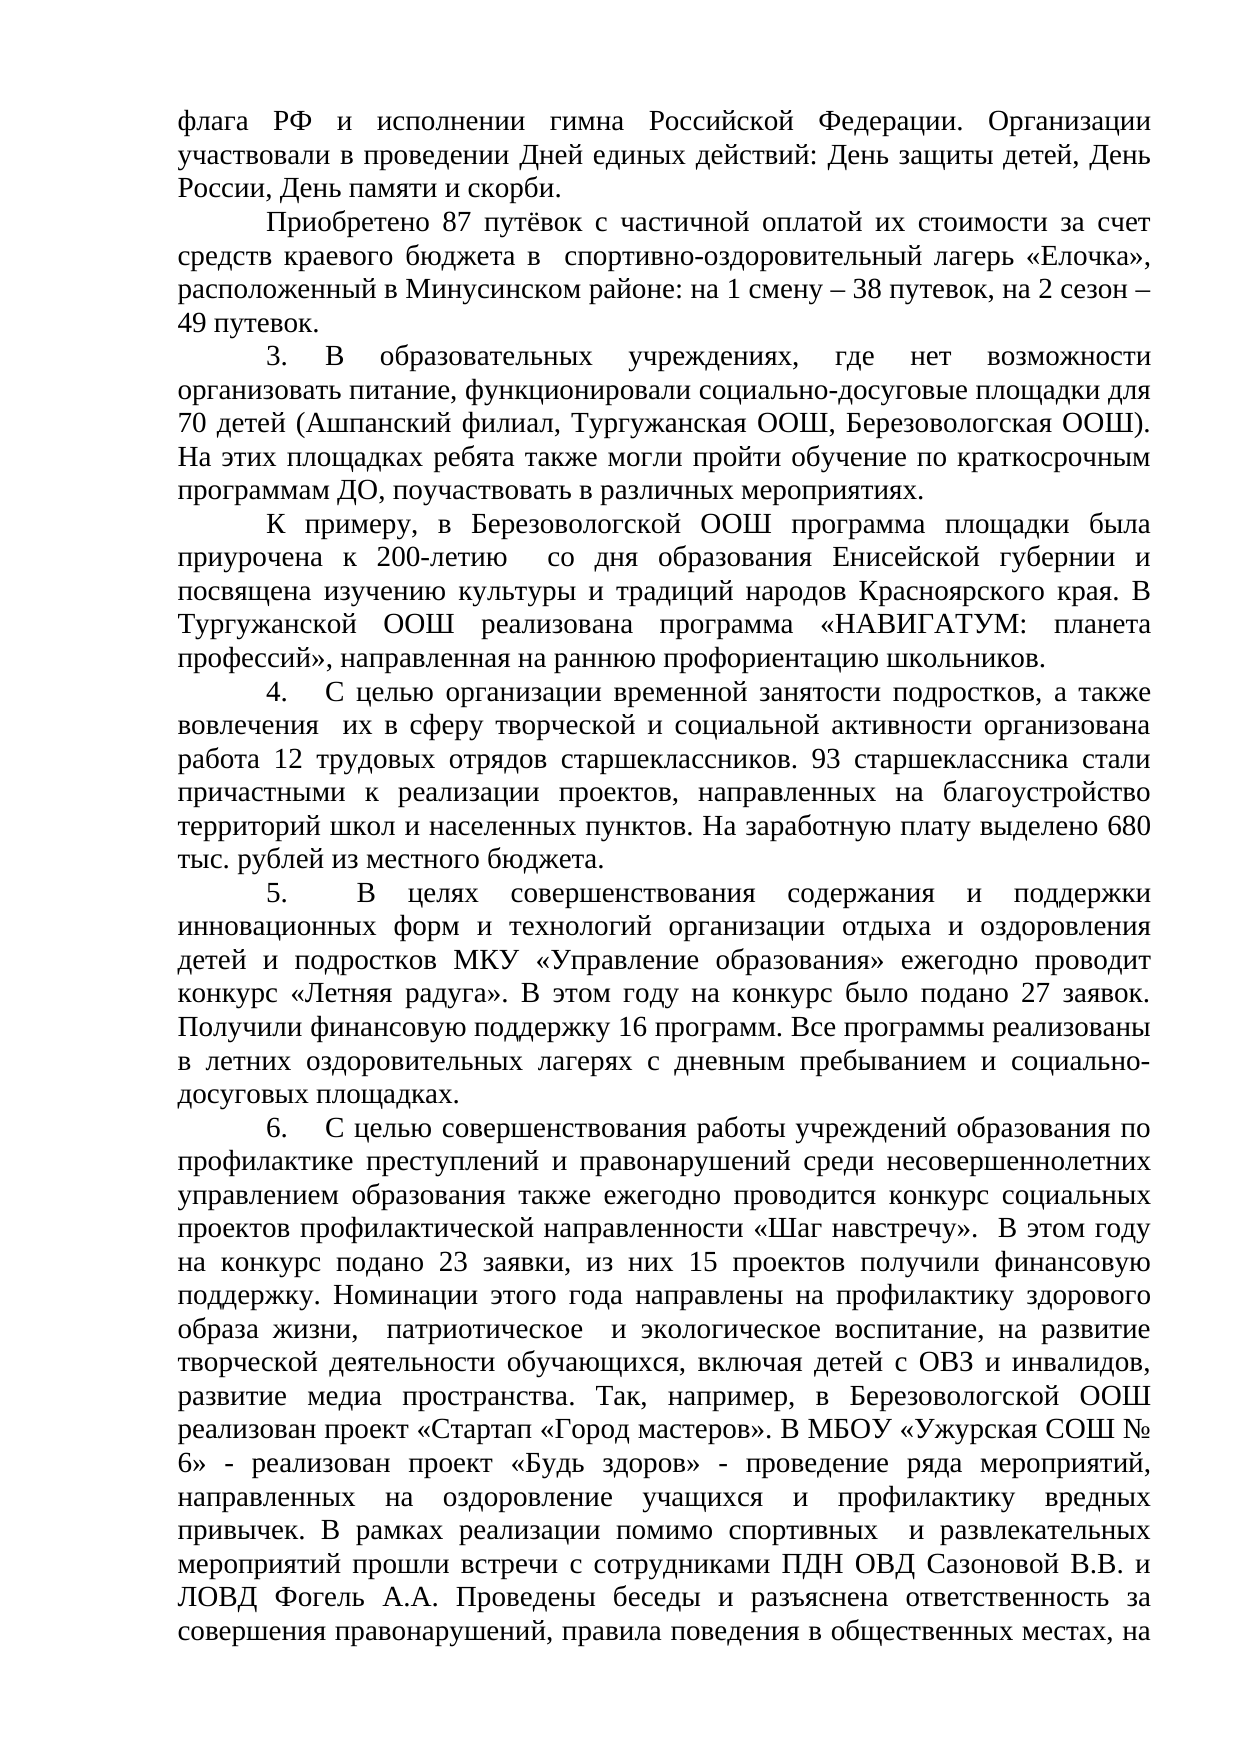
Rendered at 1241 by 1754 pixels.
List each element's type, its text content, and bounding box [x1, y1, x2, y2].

text Приобретено 87 путёвок с частичной оплатой их стоимости за счет средств краевого бюджета в спортивно-оздоровительный лагерь «Елочка», расположенный в Минусинском районе: на 1 смену – 38 путевок, на 2 сезон – 49 путевок. [177, 204, 1152, 338]
text К примеру, в Березовологской ООШ программа площадки была приурочена к 200-летию со дня образования Енисейской губернии и посвящена изучению культуры и традиций народов Красноярского края. В Тургужанской ООШ реализована программа «НАВИГАТУМ: планета профессий», направленная на раннюю профориентацию школьников. [177, 506, 1152, 674]
text 4. С целью организации временной занятости подростков, а также вовлечения их в сферу творческой и социальной активности организована работа 12 трудовых отрядов старшеклассников. 93 старшеклассника стали причастными к реализации проектов, направленных на благоустройство территорий школ и населенных пунктов. На заработную плату выделено 680 тыс. рублей из местного бюджета. [177, 674, 1152, 875]
text 3. В образовательных учреждениях, где нет возможности организовать питание, функционировали социально-досуговые площадки для 70 детей (Ашпанский филиал, Тургужанская ООШ, Березовологская ООШ). На этих площадках ребята также могли пройти обучение по краткосрочным программам ДО, поучаствовать в различных мероприятиях. [177, 338, 1152, 506]
text 5. В целях совершенствования содержания и поддержки инновационных форм и технологий организации отдыха и оздоровления детей и подростков МКУ «Управление образования» ежегодно проводит конкурс «Летняя радуга». В этом году на конкурс было подано 27 заявок. Получили финансовую поддержку 16 программ. Все программы реализованы в летних оздоровительных лагерях с дневным пребыванием и социально-досуговых площадках. [177, 875, 1152, 1110]
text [177, 1110, 1152, 1646]
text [177, 103, 1152, 204]
